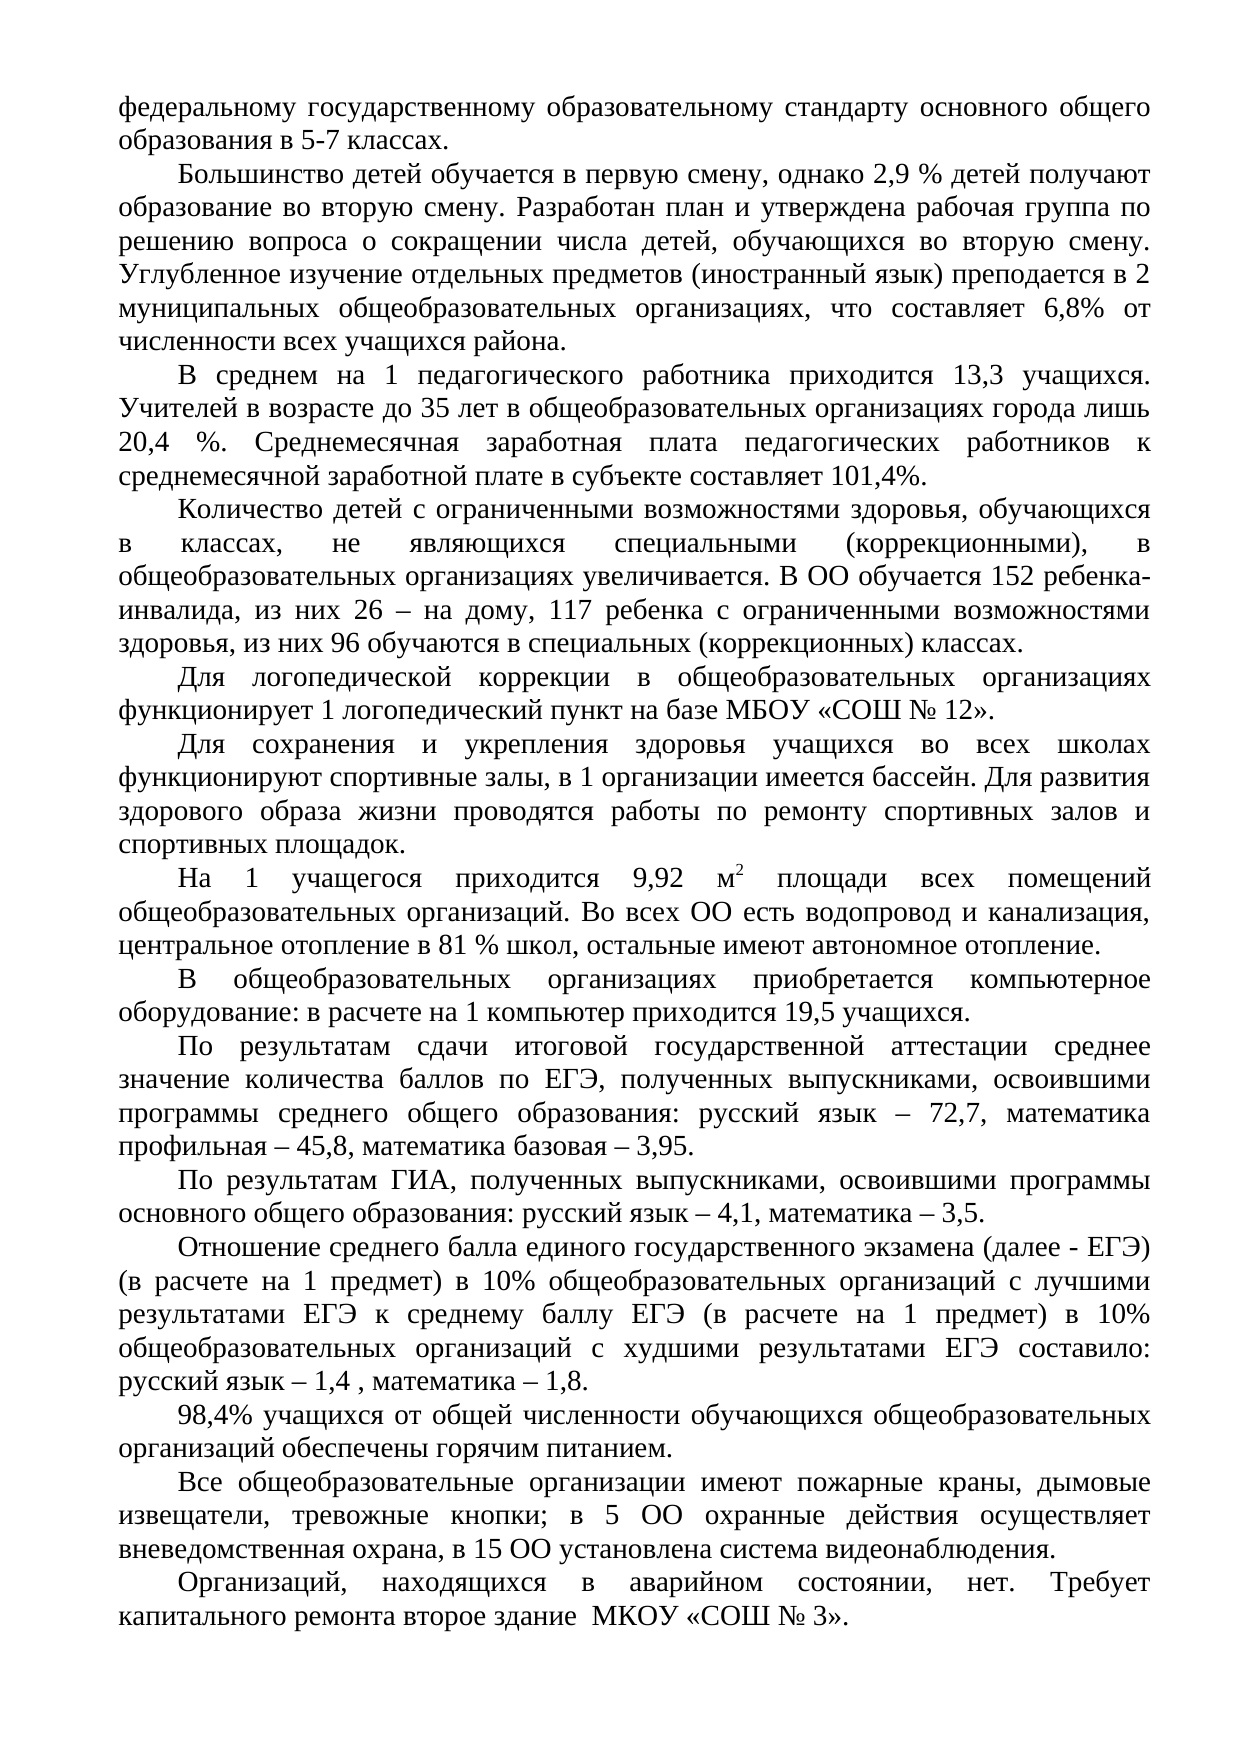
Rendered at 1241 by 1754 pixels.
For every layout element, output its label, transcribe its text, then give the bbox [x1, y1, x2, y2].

text На 1 учащегося приходится 9,92 м2 площади всех помещений общеобразовательных организаций. Во всех ОО есть водопровод и канализация, центральное отопление в 81 % школ, остальные имеют автономное отопление. [118, 860, 1152, 961]
text По результатам ГИА, полученных выпускниками, освоившими программы основного общего образования: русский язык – 4,1, математика – 3,5. [118, 1162, 1152, 1229]
text По результатам сдачи итоговой государственной аттестации среднее значение количества баллов по ЕГЭ, полученных выпускниками, освоившими программы среднего общего образования: русский язык – 72,7, математика профильная – 45,8, математика базовая – 3,95. [118, 1028, 1152, 1162]
text В общеобразовательных организациях приобретается компьютерное оборудование: в расчете на 1 компьютер приходится 19,5 учащихся. [118, 961, 1152, 1028]
text В среднем на 1 педагогического работника приходится 13,3 учащихся. Учителей в возрасте до 35 лет в общеобразовательных организациях города лишь 20,4 %. Среднемесячная заработная плата педагогических работников к среднемесячной заработной плате в субъекте составляет 101,4%. [118, 357, 1152, 491]
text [118, 89, 1152, 156]
text Все общеобразовательные организации имеют пожарные краны, дымовые извещатели, тревожные кнопки; в 5 ОО охранные действия осуществляет вневедомственная охрана, в 15 ОО установлена система видеонаблюдения. [118, 1464, 1152, 1564]
text Количество детей с ограниченными возможностями здоровья, обучающихся в классах, не являющихся специальными (коррекционными), в общеобразовательных организациях увеличивается. В ОО обучается 152 ребенка-инвалида, из них 26 – на дому, 117 ребенка с ограниченными возможностями здоровья, из них 96 обучаются в специальных (коррекционных) классах. [118, 491, 1152, 659]
text Для логопедической коррекции в общеобразовательных организациях функционирует 1 логопедический пункт на базе МБОУ «СОШ № 12». [118, 659, 1152, 726]
text Организаций, находящихся в аварийном состоянии, нет. Требует капитального ремонта второе здание МКОУ «СОШ № 3». [118, 1564, 1152, 1632]
text Большинство детей обучается в первую смену, однако 2,9 % детей получают образование во вторую смену. Разработан план и утверждена рабочая группа по решению вопроса о сокращении числа детей, обучающихся во вторую смену. Углубленное изучение отдельных предметов (иностранный язык) преподается в 2 муниципальных общеобразовательных организациях, что составляет 6,8% от численности всех учащихся района. [118, 156, 1152, 357]
text Отношение среднего балла единого государственного экзамена (далее - ЕГЭ) (в расчете на 1 предмет) в 10% общеобразовательных организаций с лучшими результатами ЕГЭ к среднему баллу ЕГЭ (в расчете на 1 предмет) в 10% общеобразовательных организаций с худшими результатами ЕГЭ составило: русский язык – 1,4 , математика – 1,8. [118, 1229, 1152, 1397]
text Для сохранения и укрепления здоровья учащихся во всех школах функционируют спортивные залы, в 1 организации имеется бассейн. Для развития здорового образа жизни проводятся работы по ремонту спортивных залов и спортивных площадок. [118, 726, 1152, 860]
text 98,4% учащихся от общей численности обучающихся общеобразовательных организаций обеспечены горячим питанием. [118, 1397, 1152, 1464]
